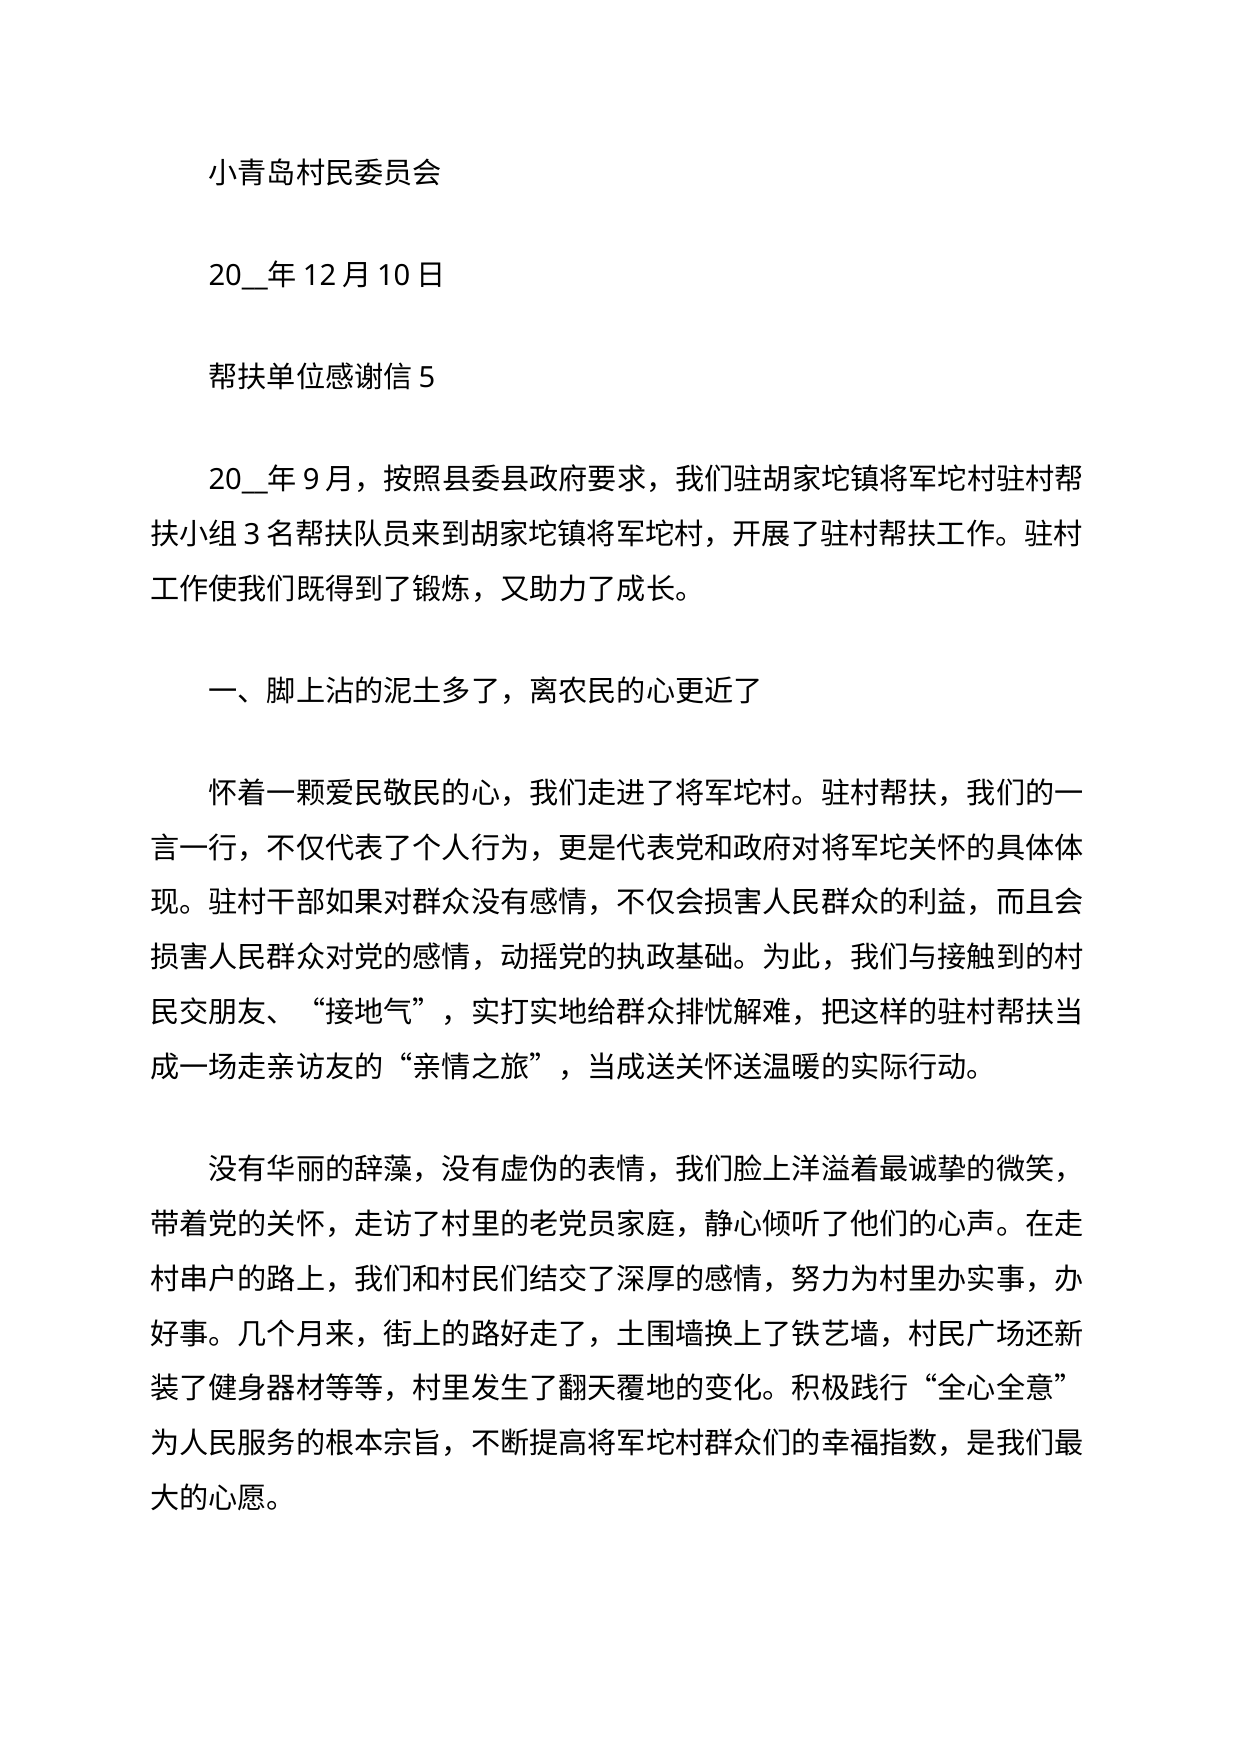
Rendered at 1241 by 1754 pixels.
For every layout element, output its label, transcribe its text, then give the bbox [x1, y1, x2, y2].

text 没有华丽的辞藻，没有虚伪的表情，我们脸上洋溢着最诚挚的微笑，带着党的关怀，走访了村里的老党员家庭，静心倾听了他们的心声。在走村串户的路上，我们和村民们结交了深厚的感情，努力为村里办实事，办好事。几个月来，街上的路好走了，土围墙换上了铁艺墙，村民广场还新装了健身器材等等，村里发生了翻天覆地的变化。积极践行“全心全意”为人民服务的根本宗旨，不断提高将军坨村群众们的幸福指数，是我们最大的心愿。 [150, 1146, 1090, 1517]
text 怀着一颗爱民敬民的心，我们走进了将军坨村。驻村帮扶，我们的一言一行，不仅代表了个人行为，更是代表党和政府对将军坨关怀的具体体现。驻村干部如果对群众没有感情，不仅会损害人民群众的利益，而且会损害人民群众对党的感情，动摇党的执政基础。为此，我们与接触到的村民交朋友、“接地气”，实打实地给群众排忧解难，把这样的驻村帮扶当成一场走亲访友的“亲情之旅”，当成送关怀送温暖的实际行动。 [150, 769, 1090, 1086]
text 20__年9月，按照县委县政府要求，我们驻胡家坨镇将军坨村驻村帮扶小组3名帮扶队员来到胡家坨镇将军坨村，开展了驻村帮扶工作。驻村工作使我们既得到了锻炼，又助力了成长。 [150, 456, 1090, 608]
text 帮扶单位感谢信5 [150, 354, 1090, 396]
text 小青岛村民委员会 [150, 150, 1090, 192]
text 20__年12月10日 [150, 252, 1090, 294]
text 一、脚上沾的泥土多了，离农民的心更近了 [150, 667, 1090, 710]
